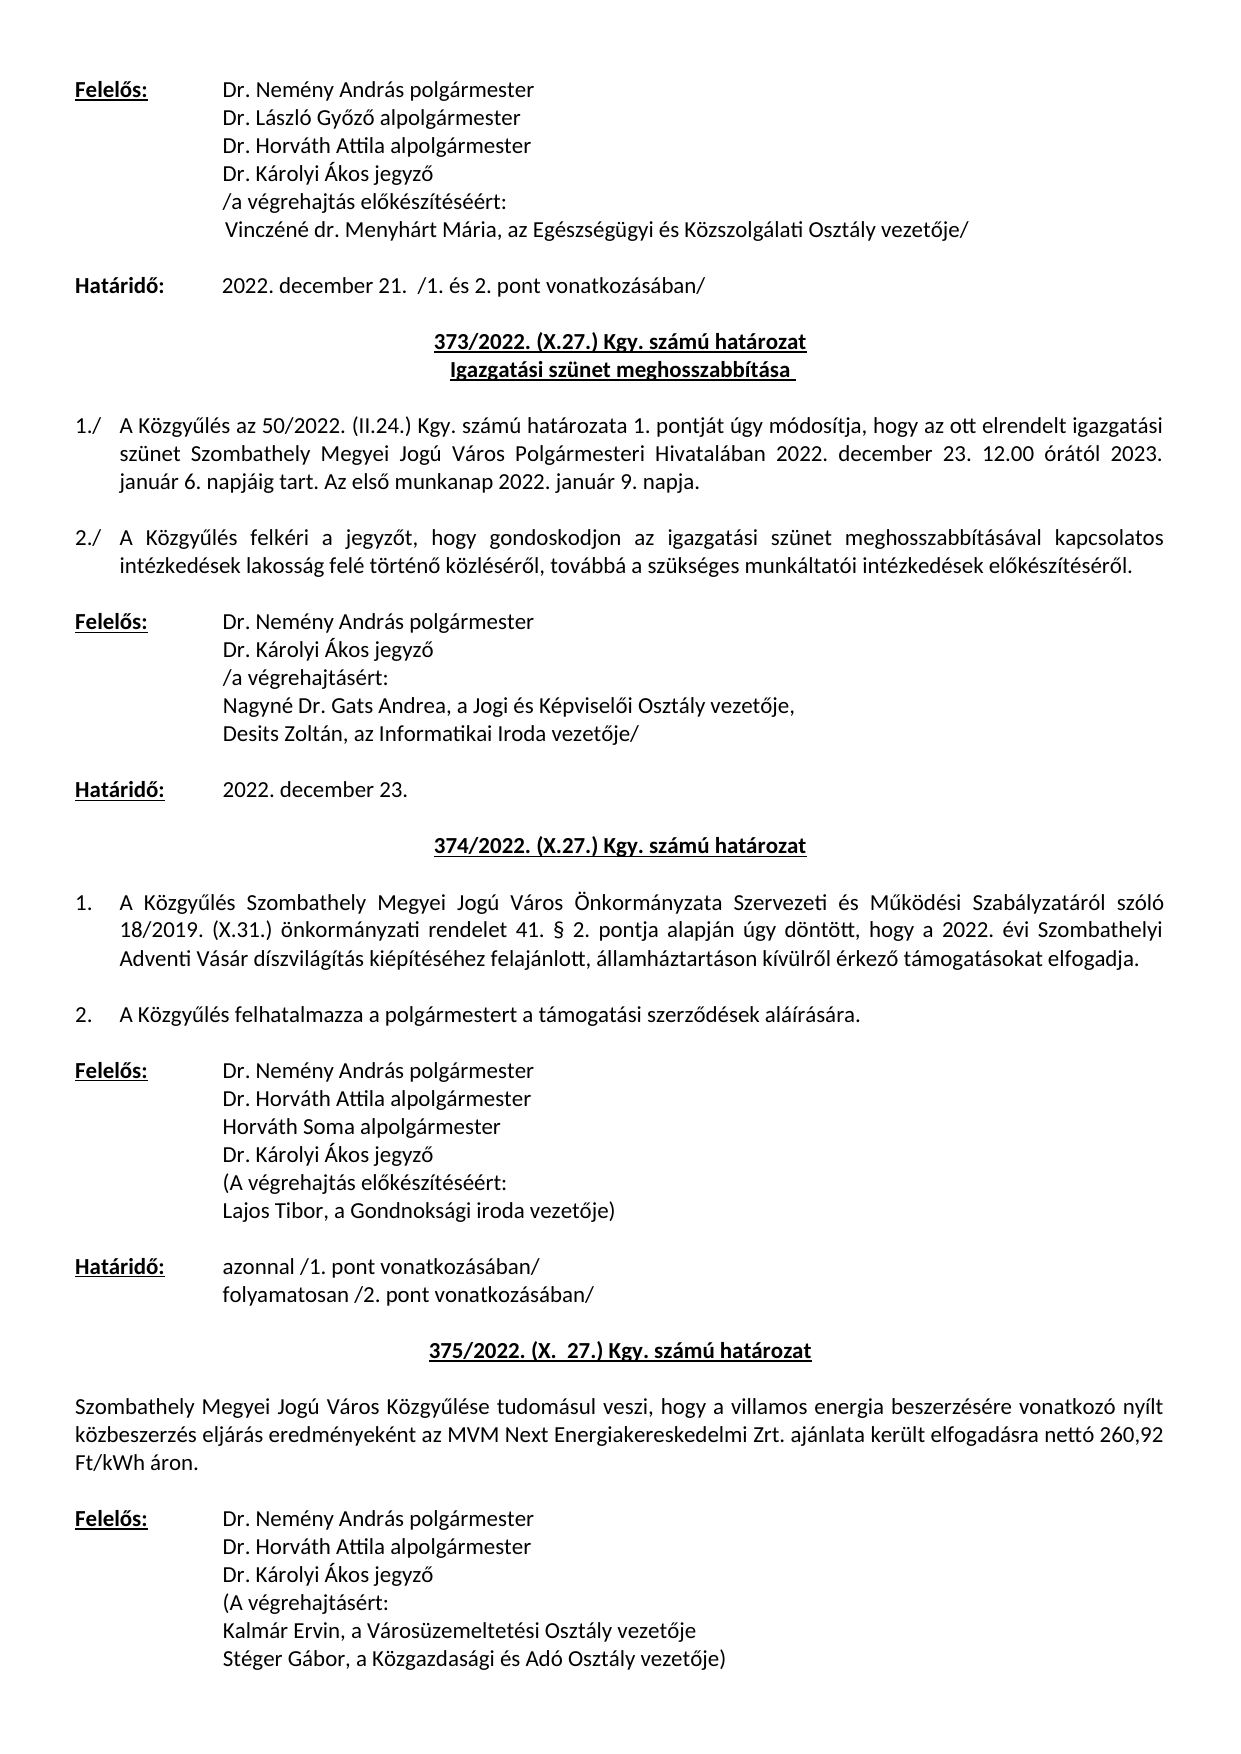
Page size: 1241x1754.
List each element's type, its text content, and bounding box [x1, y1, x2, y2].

text Igazgatási szünet meghosszabbítása [75, 355, 1165, 383]
text Dr. László Győző alpolgármester [75, 103, 1165, 131]
text Felelős: Dr. Nemény András polgármester [75, 75, 1165, 103]
text Desits Zoltán, az Informatikai Iroda vezetője/ [149, 719, 1165, 747]
text Dr. Horváth Attila alpolgármester [75, 1084, 1165, 1112]
text /a végrehajtás előkészítéséért: [75, 187, 1165, 215]
text Vinczéné dr. Menyhárt Mária, az Egészségügyi és Közszolgálati Osztály vezetője/ [75, 215, 1165, 243]
text (A végrehajtásért: [75, 1588, 1165, 1616]
text Kalmár Ervin, a Városüzemeltetési Osztály vezetője [75, 1616, 1165, 1644]
text /a végrehajtásért: [149, 663, 1165, 691]
text Határidő: 2022. december 21. /1. és 2. pont vonatkozásában/ [75, 271, 1165, 299]
list A Közgyűlés Szombathely Megyei Jogú Város Önkormányzata Szervezeti és Működési Szabályzatáról szóló 18/2019. (X.31.) önkormányzati rendelet 41. § 2. pontja alapján úgy döntött, hogy a 2022. évi Szombathelyi Adventi Vásár díszvilágítás kiépítéséhez felajánlott, államháztartáson kívülről érkező támogatásokat elfogadja. [75, 888, 1165, 972]
text 2./ A Közgyűlés felkéri a jegyzőt, hogy gondoskodjon az igazgatási szünet meghosszabbításával kapcsolatos intézkedések lakosság felé történő közléséről, továbbá a szükséges munkáltatói intézkedések előkészítéséről. [75, 523, 1165, 579]
text Határidő: azonnal /1. pont vonatkozásában/ [75, 1252, 1165, 1280]
text Dr. Károlyi Ákos jegyző [75, 159, 1165, 187]
text Dr. Károlyi Ákos jegyző [75, 1140, 1165, 1168]
text Felelős: Dr. Nemény András polgármester [75, 1056, 1165, 1084]
list A Közgyűlés felhatalmazza a polgármestert a támogatási szerződések aláírására. [75, 1000, 1165, 1028]
text Nagyné Dr. Gats Andrea, a Jogi és Képviselői Osztály vezetője, [149, 691, 1165, 719]
text Dr. Horváth Attila alpolgármester [75, 1532, 1165, 1560]
text Horváth Soma alpolgármester [75, 1112, 1165, 1140]
text Dr. Károlyi Ákos jegyző [149, 635, 1165, 663]
text 374/2022. (X.27.) Kgy. számú határozat [75, 832, 1165, 859]
text Stéger Gábor, a Közgazdasági és Adó Osztály vezetője) [75, 1644, 1165, 1672]
text Felelős: Dr. Nemény András polgármester [75, 1504, 1165, 1532]
text (A végrehajtás előkészítéséért: [75, 1168, 1165, 1196]
text Határidő: 2022. december 23. [75, 776, 1165, 803]
text 1./ A Közgyűlés az 50/2022. (II.24.) Kgy. számú határozata 1. pontját úgy módosítja, hogy az ott elrendelt igazgatási szünet Szombathely Megyei Jogú Város Polgármesteri Hivatalában 2022. december 23. 12.00 órától 2023. január 6. napjáig tart. Az első munkanap 2022. január 9. napja. [75, 411, 1165, 495]
text folyamatosan /2. pont vonatkozásában/ [75, 1280, 1165, 1308]
text Szombathely Megyei Jogú Város Közgyűlése tudomásul veszi, hogy a villamos energia beszerzésére vonatkozó nyílt közbeszerzés eljárás eredményeként az MVM Next Energiakereskedelmi Zrt. ajánlata került elfogadásra nettó 260,92 Ft/kWh áron. [75, 1392, 1165, 1476]
text 375/2022. (X. 27.) Kgy. számú határozat [75, 1336, 1165, 1364]
text Dr. Horváth Attila alpolgármester [75, 131, 1165, 159]
text Felelős: Dr. Nemény András polgármester [75, 607, 1165, 635]
text Lajos Tibor, a Gondnoksági iroda vezetője) [149, 1196, 1165, 1224]
text 373/2022. (X.27.) Kgy. számú határozat [75, 327, 1165, 355]
text Dr. Károlyi Ákos jegyző [75, 1560, 1165, 1588]
